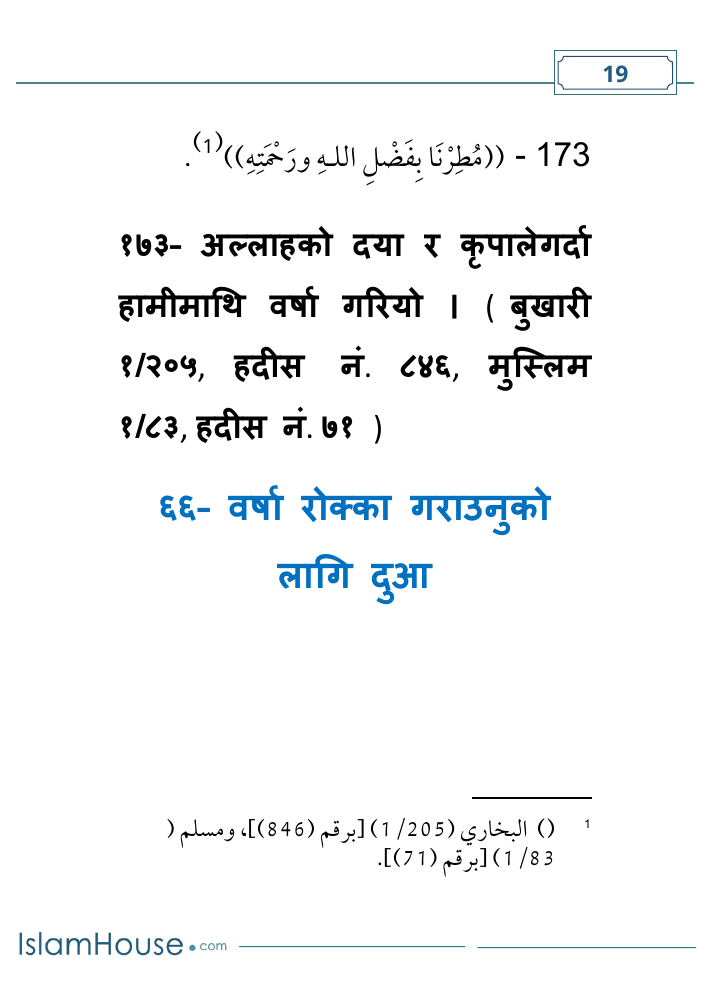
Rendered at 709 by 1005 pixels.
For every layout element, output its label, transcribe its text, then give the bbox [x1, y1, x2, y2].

text १७३– अल्लाहको दया र कृपालेगर्दा हामीमाथि वर्षा गरियो । ( बुखारी १/२०५, हदीस नं. ८४६, मुस्लिम १/८३, हदीस नं. ७१ ) [118, 215, 591, 453]
picture [471, 929, 697, 962]
text ६६– वर्षा रोक्का गराउनुको लागि दुआ [118, 474, 591, 605]
text 173 - ((مُطِرْنَا بِفَضْلِ اللـهِ ورَحْمَتِهِ))(). [118, 118, 591, 193]
picture [12, 928, 466, 961]
